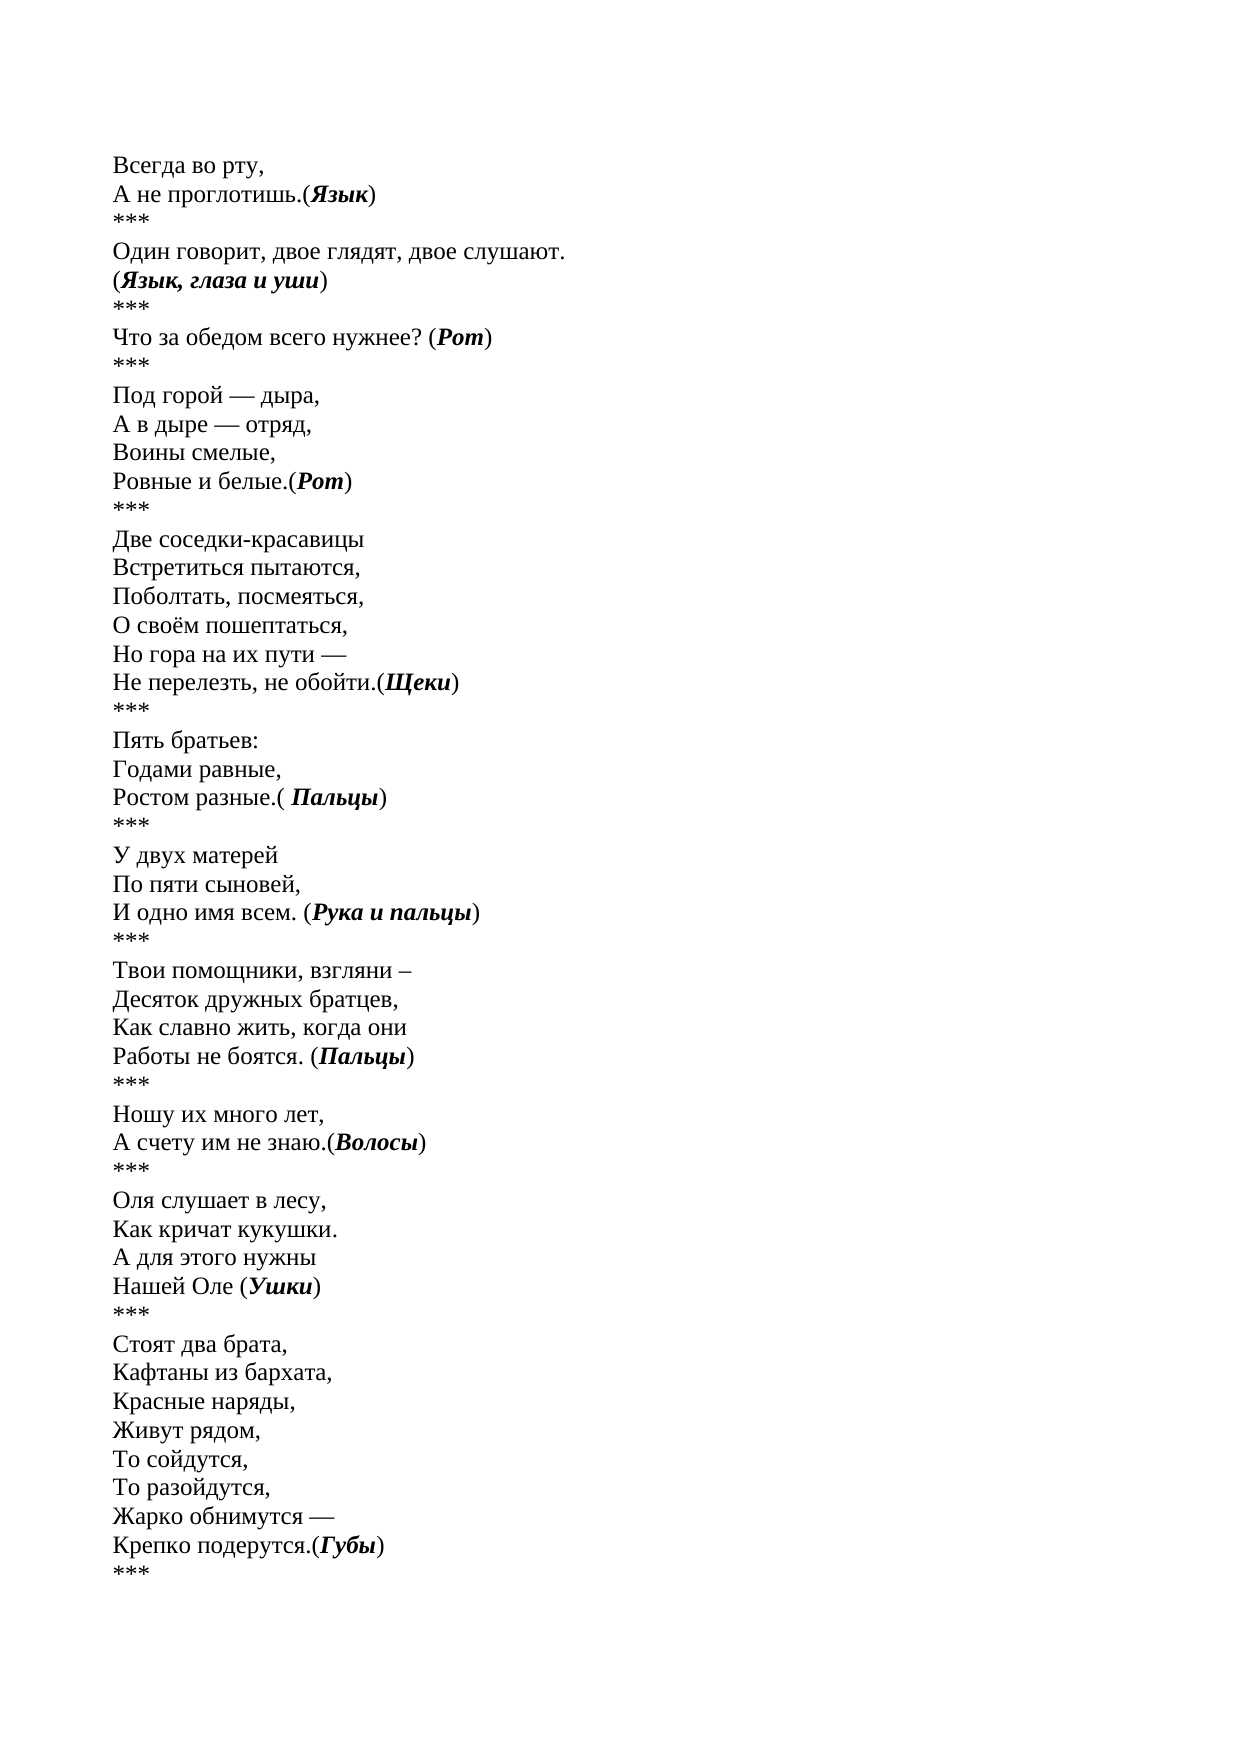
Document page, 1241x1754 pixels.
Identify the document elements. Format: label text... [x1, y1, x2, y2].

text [112, 150, 1128, 955]
text Работы не боятся. (Пальцы) [112, 1041, 1128, 1070]
text Как славно жить, когда они [112, 1012, 1128, 1041]
text Ношу их много лет, А счету им не знаю.(Волосы) *** [112, 1099, 1128, 1185]
text Твои помощники, взгляни – [112, 955, 1128, 984]
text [112, 1185, 1128, 1587]
text Десяток дружных братцев, [112, 984, 1128, 1012]
text *** [112, 1070, 1128, 1099]
